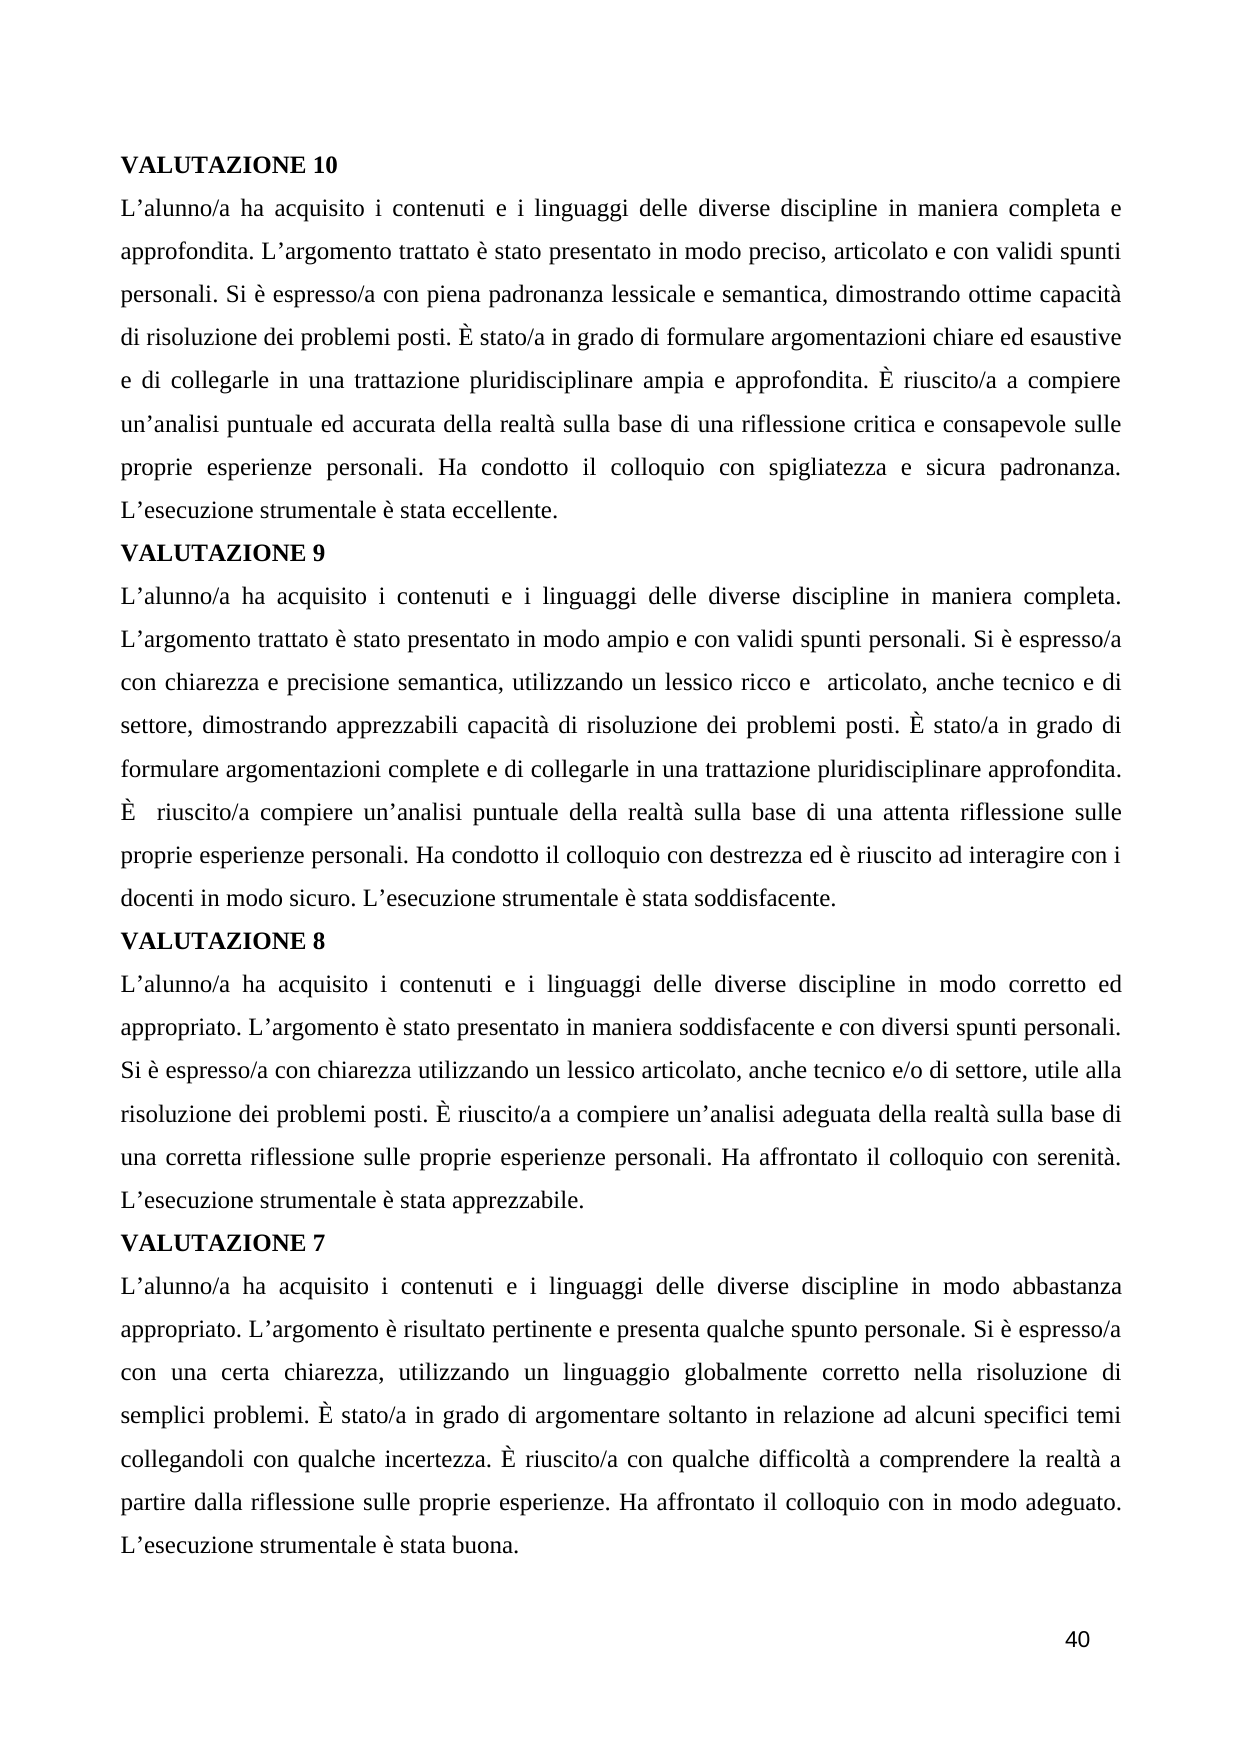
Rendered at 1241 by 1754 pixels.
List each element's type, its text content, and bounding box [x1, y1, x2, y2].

text L’alunno/a ha acquisito i contenuti e i linguaggi delle diverse discipline in modo corretto ed appropriato. L’argomento è stato presentato in maniera soddisfacente e con diversi spunti personali. Si è espresso/a con chiarezza utilizzando un lessico articolato, anche tecnico e/o di settore, utile alla risoluzione dei problemi posti. È riuscito/a a compiere un’analisi adeguata della realtà sulla base di una corretta riflessione sulle proprie esperienze personali. Ha affrontato il colloquio con serenità. L’esecuzione strumentale è stata apprezzabile. [120, 969, 1123, 1214]
text VALUTAZIONE 9 [120, 538, 1123, 567]
text VALUTAZIONE 8 [120, 926, 1123, 955]
text VALUTAZIONE 10 [120, 150, 1123, 179]
text L’alunno/a ha acquisito i contenuti e i linguaggi delle diverse discipline in maniera completa e approfondita. L’argomento trattato è stato presentato in modo preciso, articolato e con validi spunti personali. Si è espresso/a con piena padronanza lessicale e semantica, dimostrando ottime capacità di risoluzione dei problemi posti. È stato/a in grado di formulare argomentazioni chiare ed esaustive e di collegarle in una trattazione pluridisciplinare ampia e approfondita. È riuscito/a a compiere un’analisi puntuale ed accurata della realtà sulla base di una riflessione critica e consapevole sulle proprie esperienze personali. Ha condotto il colloquio con spigliatezza e sicura padronanza. L’esecuzione strumentale è stata eccellente. [120, 193, 1123, 524]
text L’alunno/a ha acquisito i contenuti e i linguaggi delle diverse discipline in modo abbastanza appropriato. L’argomento è risultato pertinente e presenta qualche spunto personale. Si è espresso/a con una certa chiarezza, utilizzando un linguaggio globalmente corretto nella risoluzione di semplici problemi. È stato/a in grado di argomentare soltanto in relazione ad alcuni specifici temi collegandoli con qualche incertezza. È riuscito/a con qualche difficoltà a comprendere la realtà a partire dalla riflessione sulle proprie esperienze. Ha affrontato il colloquio con in modo adeguato. L’esecuzione strumentale è stata buona. [120, 1271, 1123, 1559]
text L’alunno/a ha acquisito i contenuti e i linguaggi delle diverse discipline in maniera completa. L’argomento trattato è stato presentato in modo ampio e con validi spunti personali. Si è espresso/a con chiarezza e precisione semantica, utilizzando un lessico ricco e articolato, anche tecnico e di settore, dimostrando apprezzabili capacità di risoluzione dei problemi posti. È stato/a in grado di formulare argomentazioni complete e di collegarle in una trattazione pluridisciplinare approfondita. È riuscito/a compiere un’analisi puntuale della realtà sulla base di una attenta riflessione sulle proprie esperienze personali. Ha condotto il colloquio con destrezza ed è riuscito ad interagire con i docenti in modo sicuro. L’esecuzione strumentale è stata soddisfacente. [120, 581, 1123, 912]
text VALUTAZIONE 7 [120, 1228, 1123, 1257]
